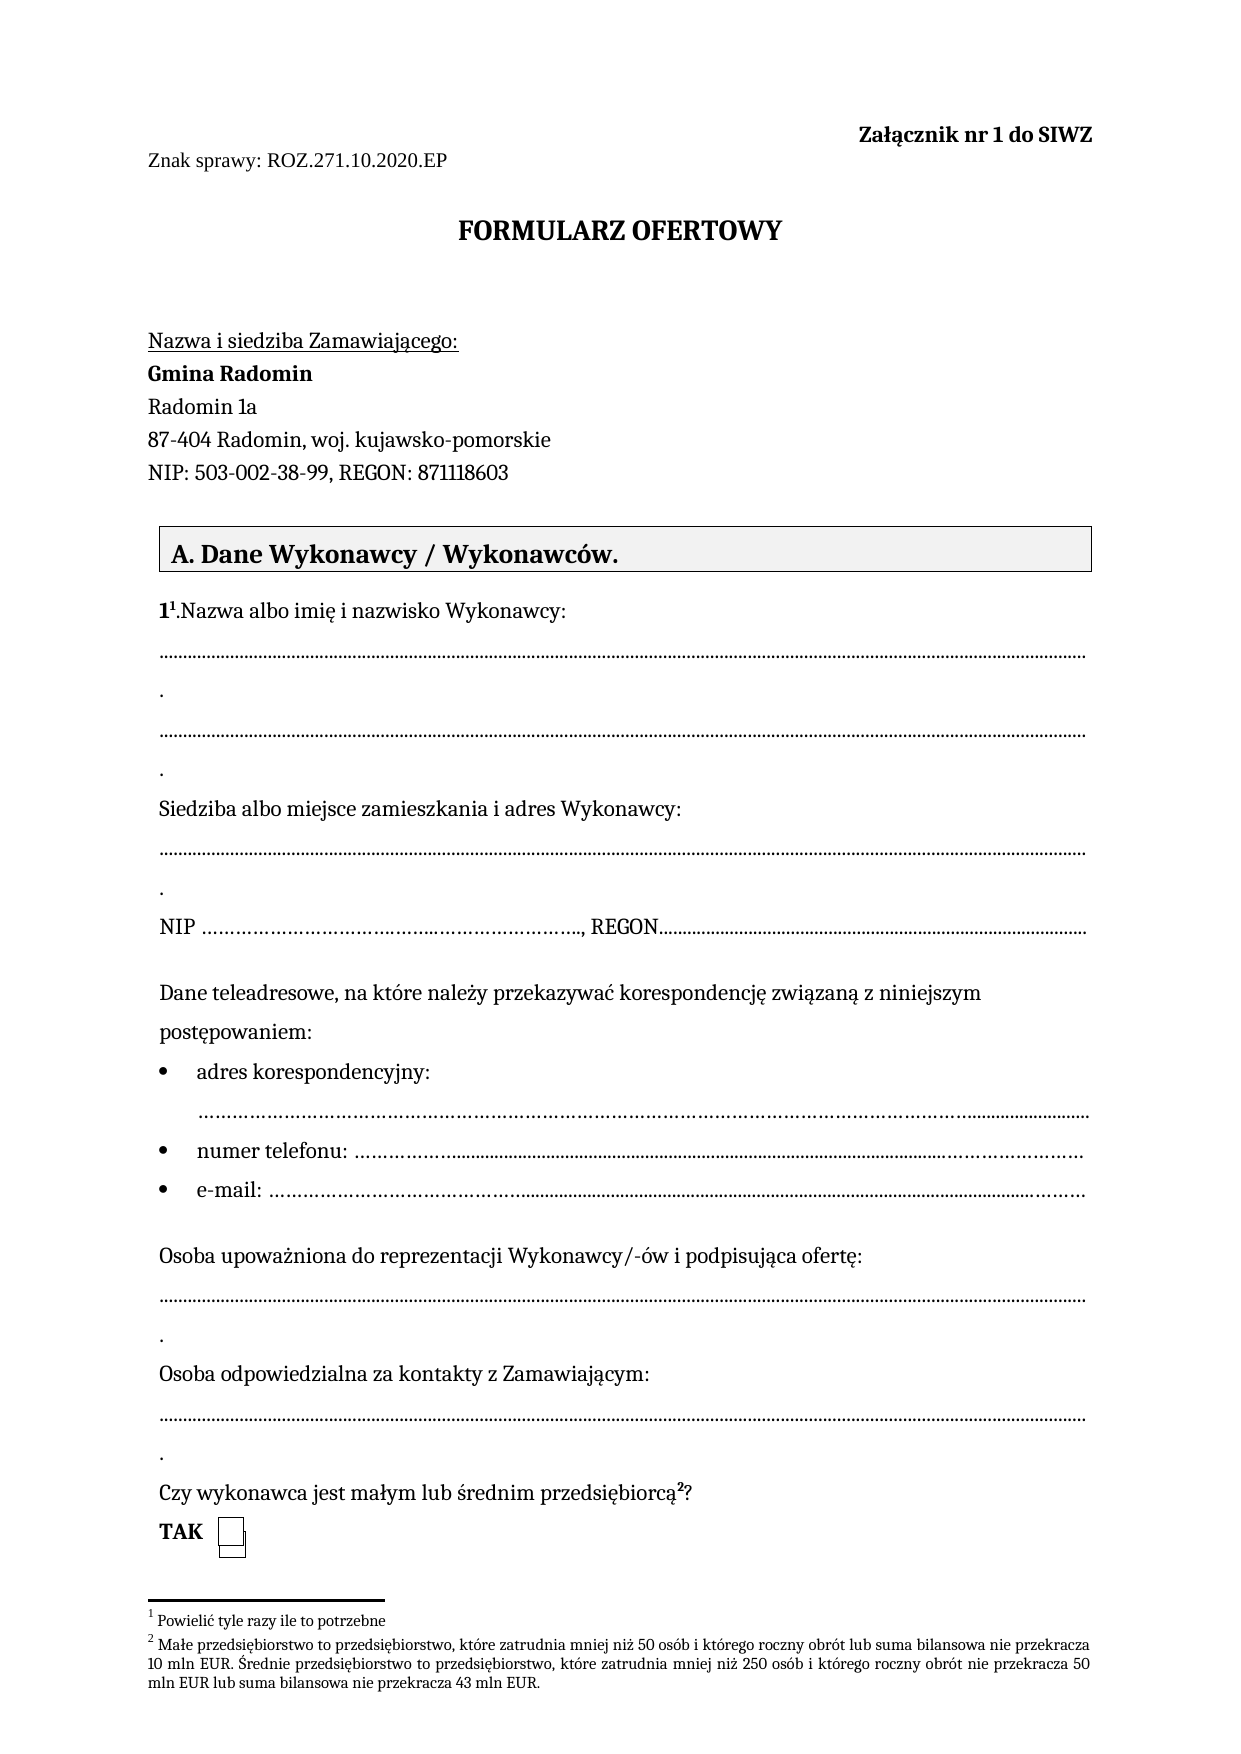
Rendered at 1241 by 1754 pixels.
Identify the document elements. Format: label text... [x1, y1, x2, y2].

text NIP: 503-002-38-99, REGON: 871118603 [148, 460, 1092, 486]
text Załącznik nr 1 do SIWZ [148, 122, 1092, 148]
text Radomin 1a [148, 394, 1092, 421]
subtitle FORMULARZ OFERTOWY [148, 214, 1092, 248]
text Znak sprawy: ROZ.271.10.2020.EP [148, 148, 1092, 172]
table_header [148, 526, 1104, 1557]
text Nazwa i siedziba Zamawiającego: [148, 328, 1092, 355]
text Gmina Radomin [148, 361, 1092, 388]
text 87-404 Radomin, woj. kujawsko-pomorskie [148, 427, 1092, 453]
